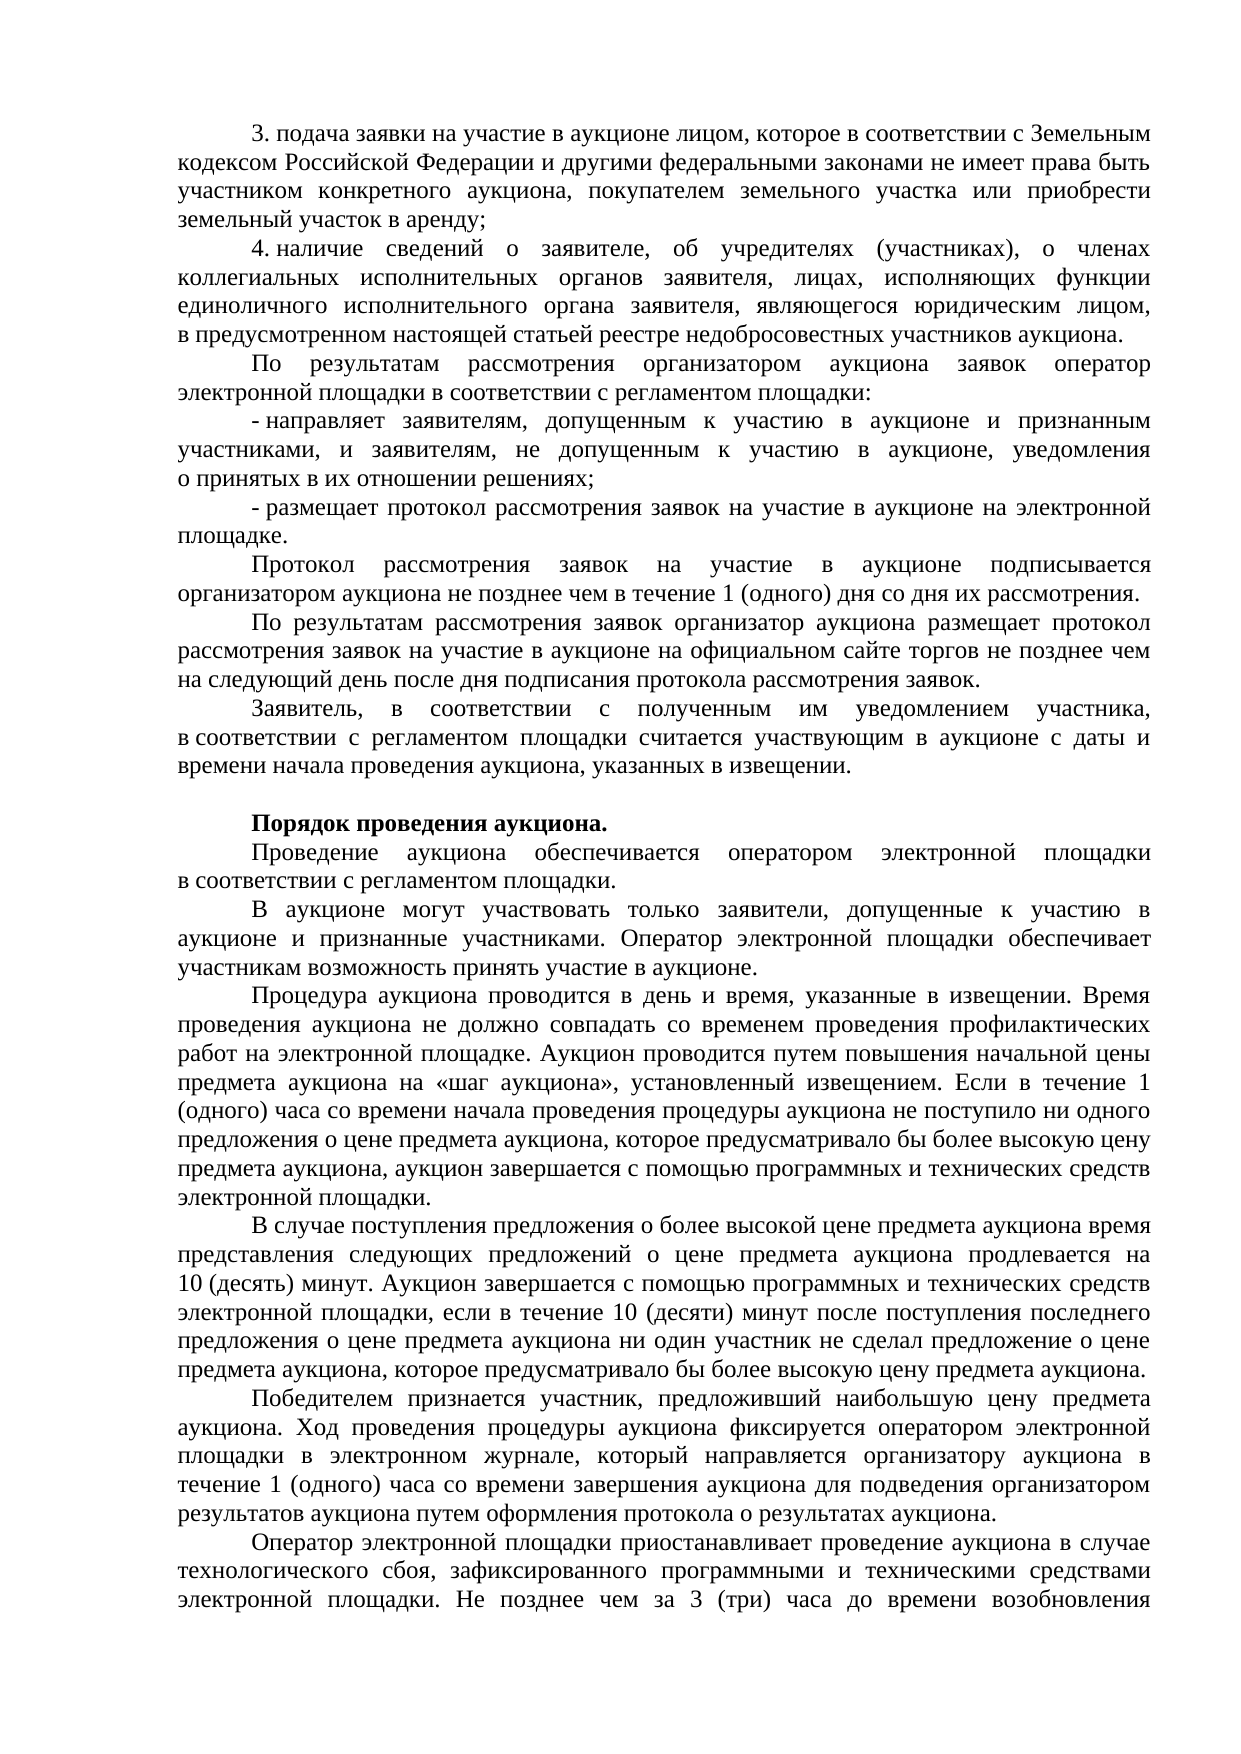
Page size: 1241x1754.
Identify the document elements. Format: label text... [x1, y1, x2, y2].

text По результатам рассмотрения организатором аукциона заявок оператор электронной площадки в соответствии с регламентом площадки: [177, 348, 1152, 406]
text 3. подача заявки на участие в аукционе лицом, которое в соответствии с Земельным кодексом Российской Федерации и другими федеральными законами не имеет права быть участником конкретного аукциона, покупателем земельного участка или приобрести земельный участок в аренду; [177, 118, 1152, 233]
text Порядок проведения аукциона. [177, 808, 1152, 837]
text - направляет заявителям, допущенным к участию в аукционе и признанным участниками, и заявителям, не допущенным к участию в аукционе, уведомления о принятых в их отношении решениях; [177, 406, 1152, 492]
text В аукционе могут участвовать только заявители, допущенные к участию в аукционе и признанные участниками. Оператор электронной площадки обеспечивает участникам возможность принять участие в аукционе. [177, 894, 1152, 981]
text Протокол рассмотрения заявок на участие в аукционе подписывается организатором аукциона не позднее чем в течение 1 (одного) дня со дня их рассмотрения. [177, 549, 1152, 607]
text - размещает протокол рассмотрения заявок на участие в аукционе на электронной площадке. [177, 492, 1152, 549]
text Проведение аукциона обеспечивается оператором электронной площадки в соответствии с регламентом площадки. [177, 837, 1152, 894]
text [177, 1527, 1152, 1613]
text Победителем признается участник, предложивший наибольшую цену предмета аукциона. Ход проведения процедуры аукциона фиксируется оператором электронной площадки в электронном журнале, который направляется организатору аукциона в течение 1 (одного) часа со времени завершения аукциона для подведения организатором результатов аукциона путем оформления протокола о результатах аукциона. [177, 1383, 1152, 1527]
text По результатам рассмотрения заявок организатор аукциона размещает протокол рассмотрения заявок на участие в аукционе на официальном сайте торгов не позднее чем на следующий день после дня подписания протокола рассмотрения заявок. [177, 607, 1152, 693]
text Заявитель, в соответствии с полученным им уведомлением участника, в соответствии с регламентом площадки считается участвующим в аукционе с даты и времени начала проведения аукциона, указанных в извещении. [177, 693, 1152, 779]
text В случае поступления предложения о более высокой цене предмета аукциона время представления следующих предложений о цене предмета аукциона продлевается на 10 (десять) минут. Аукцион завершается с помощью программных и технических средств электронной площадки, если в течение 10 (десяти) минут после поступления последнего предложения о цене предмета аукциона ни один участник не сделал предложение о цене предмета аукциона, которое предусматривало бы более высокую цену предмета аукциона. [177, 1211, 1152, 1383]
text 4. наличие сведений о заявителе, об учредителях (участниках), о членах коллегиальных исполнительных органов заявителя, лицах, исполняющих функции единоличного исполнительного органа заявителя, являющегося юридическим лицом, в предусмотренном настоящей статьей реестре недобросовестных участников аукциона. [177, 233, 1152, 348]
text Процедура аукциона проводится в день и время, указанные в извещении. Время проведения аукциона не должно совпадать со временем проведения профилактических работ на электронной площадке. Аукцион проводится путем повышения начальной цены предмета аукциона на «шаг аукциона», установленный извещением. Если в течение 1 (одного) часа со времени начала проведения процедуры аукциона не поступило ни одного предложения о цене предмета аукциона, которое предусматривало бы более высокую цену предмета аукциона, аукцион завершается с помощью программных и технических средств электронной площадки. [177, 981, 1152, 1211]
